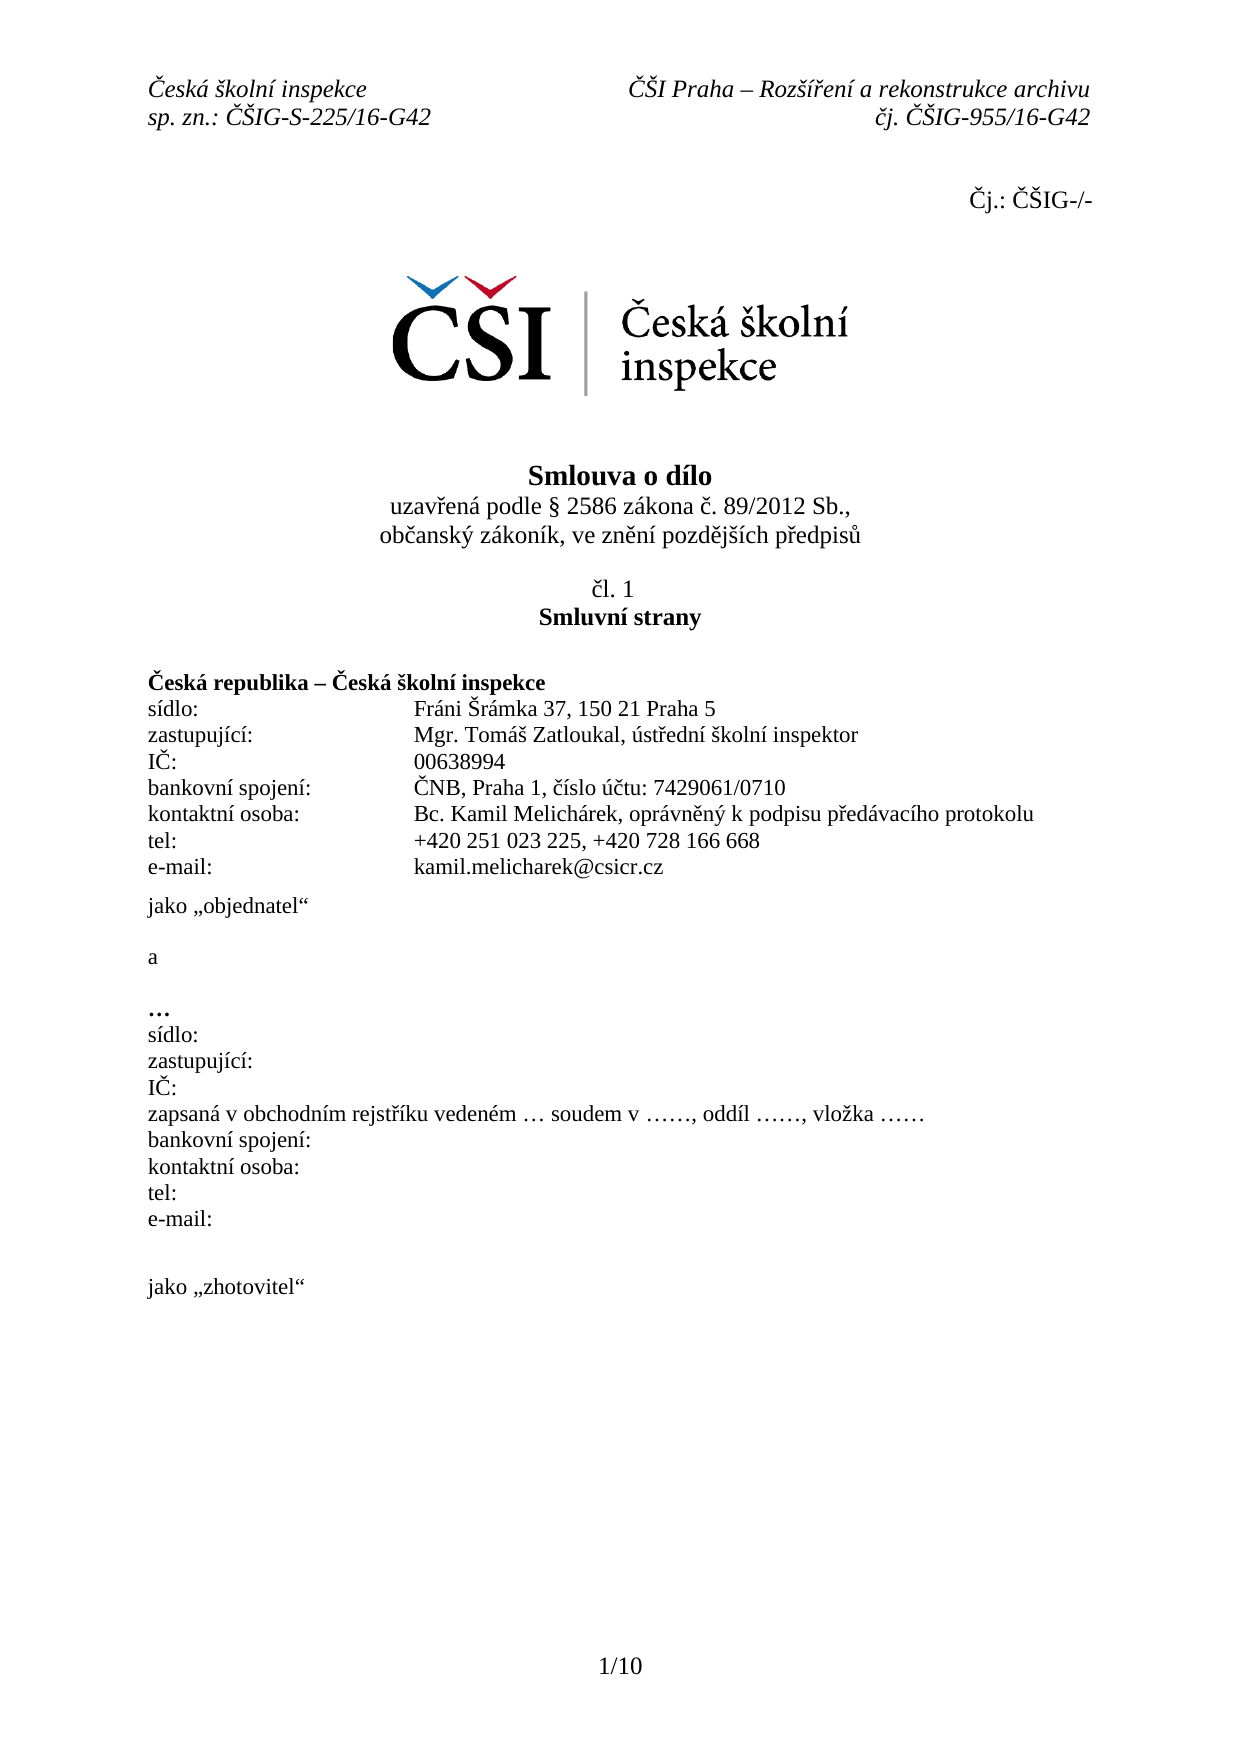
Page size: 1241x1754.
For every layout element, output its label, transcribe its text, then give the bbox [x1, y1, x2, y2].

text e-mail: [148, 1206, 1093, 1232]
text kontaktní osoba: Bc. Kamil Melichárek, oprávněný k podpisu předávacího protokolu [148, 800, 1093, 827]
text jako „objednatel“ [148, 892, 1093, 918]
picture [392, 276, 848, 396]
text zastupující: Mgr. Tomáš Zatloukal, ústřední školní inspektor [148, 721, 1093, 748]
text zastupující: [148, 1047, 1093, 1074]
text Smlouva o dílo uzavřená podle § 2586 zákona č. 89/2012 Sb., občanský zákoník, ve znění pozdějších předpisů [148, 458, 1093, 549]
text zapsaná v obchodním rejstříku vedeném … soudem v ……, oddíl ……, vložka …… [148, 1100, 1093, 1126]
text bankovní spojení: ČNB, Praha 1, číslo účtu: 7429061/0710 [148, 774, 1093, 800]
text IČ: 00638994 [148, 748, 1093, 774]
text Česká republika – Česká školní inspekce [148, 669, 1093, 695]
text tel: [148, 1179, 1093, 1206]
text sídlo: Fráni Šrámka 37, 150 21 Praha 5 [148, 695, 1093, 721]
text tel: +420 251 023 225, +420 728 166 668 [148, 827, 1093, 853]
text jako „zhotovitel“ [148, 1273, 1093, 1299]
text sídlo: [148, 1021, 1093, 1047]
text bankovní spojení: [148, 1126, 1093, 1153]
text kontaktní osoba: [148, 1153, 1093, 1179]
text a [148, 943, 1093, 970]
text IČ: [148, 1074, 1093, 1100]
text Čj.: ČŠIG-/- [620, 185, 1093, 214]
text … [148, 995, 1093, 1021]
text e-mail: kamil.melicharek@csicr.cz [148, 853, 1093, 879]
subtitle Smluvní strany [148, 574, 1093, 631]
